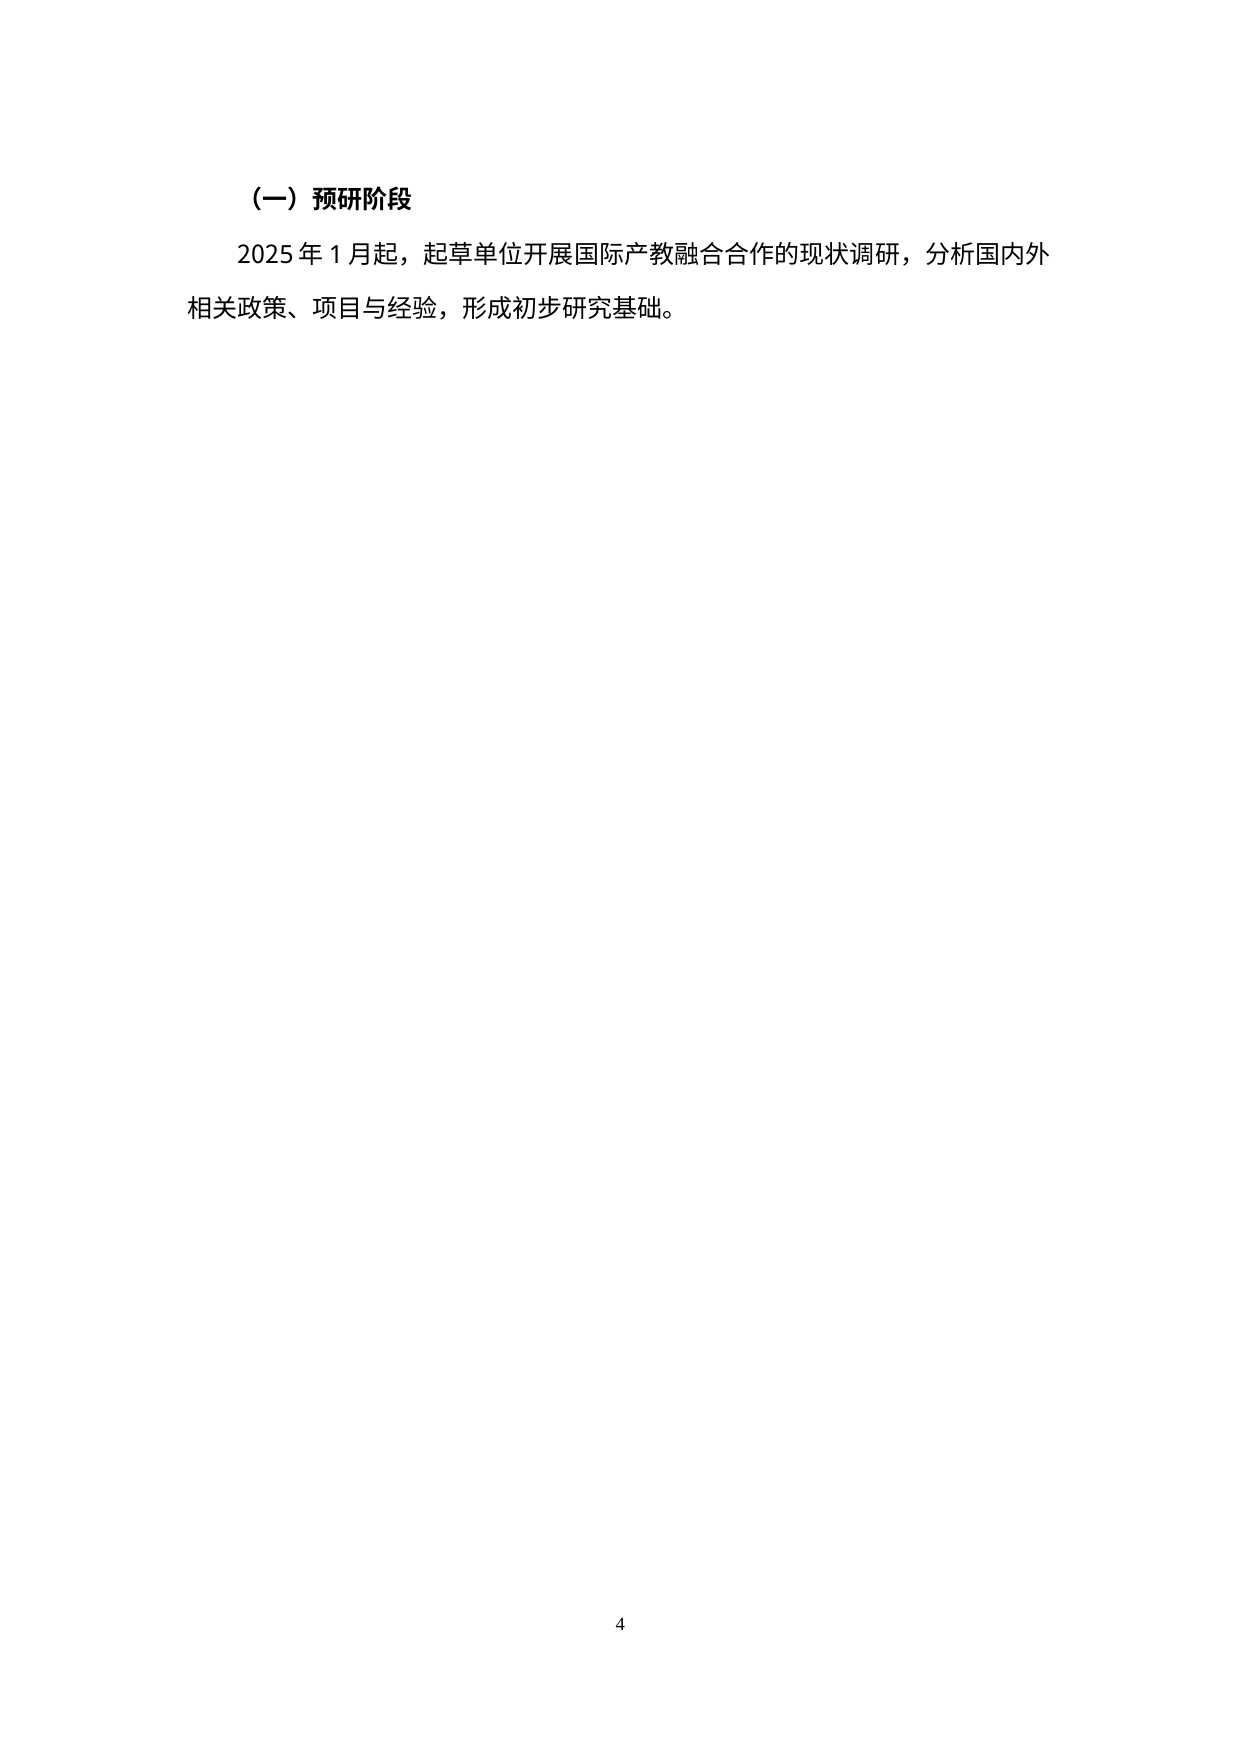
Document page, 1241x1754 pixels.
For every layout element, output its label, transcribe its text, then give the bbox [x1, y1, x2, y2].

text （一）预研阶段 [187, 180, 1053, 216]
text 2025年1月起，起草单位开展国际产教融合合作的现状调研，分析国内外相关政策、项目与经验，形成初步研究基础。 [187, 234, 1053, 325]
